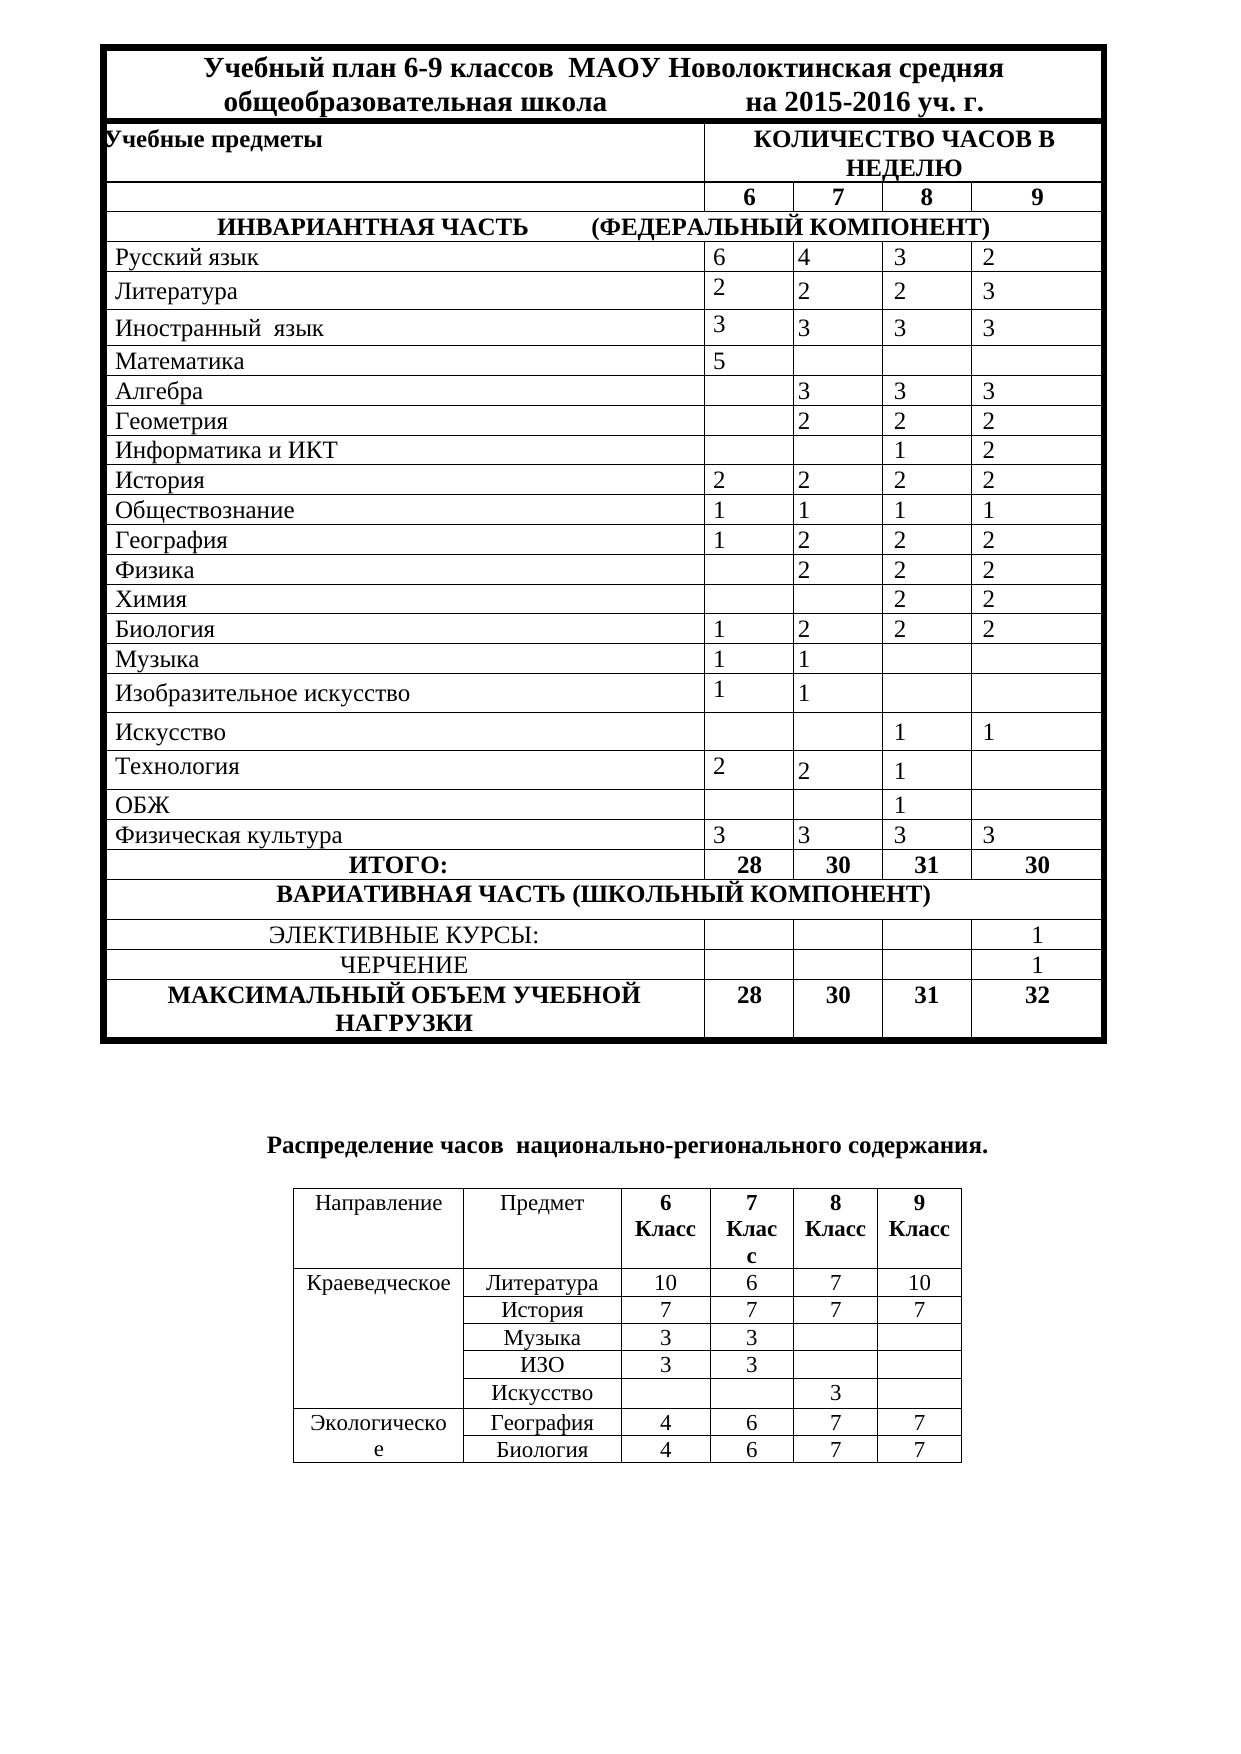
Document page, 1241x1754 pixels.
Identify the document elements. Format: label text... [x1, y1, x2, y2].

table_cell Иностранный язык [107, 310, 704, 345]
table_cell [705, 376, 793, 405]
table_cell 2 [794, 406, 882, 434]
table_cell 2 [705, 465, 793, 494]
table_cell [794, 920, 882, 949]
table_cell 2 [705, 272, 793, 308]
table_cell Технология [107, 751, 704, 789]
table_cell География [107, 525, 704, 554]
table_cell 3 [972, 272, 1101, 308]
table_cell 1 [972, 713, 1101, 750]
table_cell [794, 585, 882, 613]
table_cell 3 [794, 310, 882, 345]
table_cell Музыка [464, 1324, 621, 1350]
table_cell 3 [705, 820, 793, 849]
table_cell [794, 1324, 877, 1350]
table_cell Обществознание [107, 495, 704, 524]
table_cell [711, 1379, 793, 1407]
table_cell 1 [883, 751, 971, 789]
table_cell Русский язык [107, 242, 704, 271]
table_cell 1 [794, 495, 882, 524]
table_cell МАКСИМАЛЬНЫЙ ОБЪЕМ УЧЕБНОЙ НАГРУЗКИ [107, 980, 704, 1037]
table_cell [878, 1351, 961, 1378]
table_cell 2 [794, 272, 882, 308]
table_cell 30 [794, 980, 882, 1037]
table_cell ИЗО [464, 1351, 621, 1378]
table_cell 2 [972, 406, 1101, 434]
table_cell Литература [107, 272, 704, 308]
table_cell История [107, 465, 704, 494]
table_cell 2 [972, 465, 1101, 494]
table_cell 3 [972, 310, 1101, 345]
table_header 7 Класс [711, 1189, 793, 1268]
table_cell 3 [794, 820, 882, 849]
table_cell 5 [705, 346, 793, 375]
table_cell Физическая культура [107, 820, 704, 849]
table_cell 4 [794, 242, 882, 271]
table_cell [883, 920, 971, 949]
table_cell 2 [883, 585, 971, 613]
table_cell 3 [883, 376, 971, 405]
table_cell Химия [107, 585, 704, 613]
table_cell 6 [705, 242, 793, 271]
table_cell ОБЖ [107, 790, 704, 819]
table_cell [794, 713, 882, 750]
table_cell 3 [883, 820, 971, 849]
table_cell 4 [622, 1436, 710, 1462]
table_cell [705, 585, 793, 613]
table_cell 3 [711, 1351, 793, 1378]
table_cell [883, 346, 971, 375]
table_cell Экологическое [294, 1409, 463, 1462]
table_cell [972, 790, 1101, 819]
table_cell [972, 751, 1101, 789]
table_cell Информатика и ИКТ [107, 436, 704, 464]
table_cell 6 [711, 1436, 793, 1462]
table_cell ЧЕРЧЕНИЕ [107, 950, 704, 979]
table_cell 2 [972, 614, 1101, 643]
table_cell [107, 183, 704, 211]
table_cell 1 [883, 436, 971, 464]
table_cell [883, 644, 971, 673]
table_cell Искусство [464, 1379, 621, 1407]
table_cell 28 [705, 980, 793, 1037]
table_cell [705, 555, 793, 583]
table_cell Математика [107, 346, 704, 375]
table_cell 3 [794, 1379, 877, 1407]
table_cell Учебные предметы [107, 124, 704, 181]
table_cell 10 [622, 1269, 710, 1296]
table_cell Искусство [107, 713, 704, 750]
table_cell 2 [794, 525, 882, 554]
table_cell 2 [883, 555, 971, 583]
table_cell 9 [972, 183, 1101, 211]
table_cell Литература [464, 1269, 621, 1296]
table_cell 31 [883, 980, 971, 1037]
table_cell ВАРИАТИВНАЯ ЧАСТЬ (ШКОЛЬНЫЙ КОМПОНЕНТ) [107, 880, 1101, 919]
table_cell [794, 346, 882, 375]
table_cell [794, 950, 882, 979]
table_cell 2 [794, 614, 882, 643]
table_cell [883, 950, 971, 979]
table_cell 3 [883, 310, 971, 345]
table_cell 7 [878, 1409, 961, 1435]
table_cell 30 [972, 850, 1101, 878]
table_cell 2 [972, 525, 1101, 554]
table_cell [794, 436, 882, 464]
table_cell [883, 674, 971, 712]
table_cell 3 [972, 376, 1101, 405]
table_cell [705, 436, 793, 464]
table_cell Биология [464, 1436, 621, 1462]
table_cell 7 [794, 183, 882, 211]
table_cell 31 [883, 850, 971, 878]
table_cell 10 [878, 1269, 961, 1296]
table_cell 1 [705, 674, 793, 712]
table_cell 1 [972, 950, 1101, 979]
table_header 6 Класс [622, 1189, 710, 1268]
table_cell [878, 1379, 961, 1407]
table_cell 7 [794, 1436, 877, 1462]
table_cell [622, 1379, 710, 1407]
table_cell 1 [972, 495, 1101, 524]
table_header Направление [294, 1189, 463, 1268]
table_cell ИНВАРИАНТНАЯ ЧАСТЬ (ФЕДЕРАЛЬНЫЙ КОМПОНЕНТ) [107, 212, 1101, 241]
table_cell [705, 790, 793, 819]
table_cell 7 [711, 1297, 793, 1323]
table_cell КОЛИЧЕСТВО ЧАСОВ В НЕДЕЛЮ [705, 124, 1101, 181]
table_cell [705, 950, 793, 979]
table_cell [794, 790, 882, 819]
table_cell 2 [883, 525, 971, 554]
table_cell 3 [622, 1324, 710, 1350]
table_cell 7 [794, 1409, 877, 1435]
table_cell 1 [705, 525, 793, 554]
table_cell 1 [705, 614, 793, 643]
table_cell 1 [705, 495, 793, 524]
table_cell 32 [972, 980, 1101, 1037]
table_cell 7 [794, 1269, 877, 1296]
table_cell 1 [883, 790, 971, 819]
table_cell Алгебра [107, 376, 704, 405]
table_cell [972, 674, 1101, 712]
table_header Учебный план 6-9 классов МАОУ Новолоктинская средняя общеобразовательная школа на 2015-2016 уч. г. [107, 51, 1101, 118]
table_cell 6 [705, 183, 793, 211]
table_cell 3 [972, 820, 1101, 849]
table_cell [705, 406, 793, 434]
table_cell 7 [878, 1297, 961, 1323]
table_cell [972, 644, 1101, 673]
table_cell 30 [794, 850, 882, 878]
table_cell 3 [794, 376, 882, 405]
table_cell 2 [794, 555, 882, 583]
table_cell 6 [711, 1269, 793, 1296]
table_cell Геометрия [107, 406, 704, 434]
table_cell [705, 713, 793, 750]
table_header 9 Класс [878, 1189, 961, 1268]
table_cell 1 [883, 713, 971, 750]
table_cell 7 [622, 1297, 710, 1323]
table_cell [878, 1324, 961, 1350]
table_cell [705, 920, 793, 949]
table_cell 3 [883, 242, 971, 271]
table_cell 2 [972, 555, 1101, 583]
table_cell 4 [622, 1409, 710, 1435]
table_cell 2 [883, 614, 971, 643]
table_cell 2 [794, 751, 882, 789]
table_cell ИТОГО: [107, 850, 704, 878]
table_cell 2 [705, 751, 793, 789]
table_cell 8 [883, 183, 971, 211]
table_cell 7 [794, 1297, 877, 1323]
table_cell Биология [107, 614, 704, 643]
table_cell Краеведческое [294, 1269, 463, 1407]
table_cell 2 [972, 242, 1101, 271]
table_cell 2 [972, 585, 1101, 613]
table_cell Физика [107, 555, 704, 583]
table_cell География [464, 1409, 621, 1435]
table_cell 1 [972, 920, 1101, 949]
table_cell 3 [705, 310, 793, 345]
table_cell ЭЛЕКТИВНЫЕ КУРСЫ: [107, 920, 704, 949]
text Распределение часов национально-регионального содержания. [103, 1130, 1152, 1159]
table_cell 2 [883, 272, 971, 308]
table_cell 1 [794, 674, 882, 712]
table_cell 1 [883, 495, 971, 524]
table_header Предмет [464, 1189, 621, 1268]
table_cell Музыка [107, 644, 704, 673]
table_cell 28 [705, 850, 793, 878]
table_header 8 Класс [794, 1189, 877, 1268]
table_cell 3 [622, 1351, 710, 1378]
table_cell Изобразительное искусство [107, 674, 704, 712]
table_cell [972, 346, 1101, 375]
table_cell 1 [705, 644, 793, 673]
table_cell 2 [883, 465, 971, 494]
table_cell 2 [794, 465, 882, 494]
table_cell История [464, 1297, 621, 1323]
table_cell 6 [711, 1409, 793, 1435]
table_cell 1 [794, 644, 882, 673]
table_cell [794, 1351, 877, 1378]
table_cell 2 [883, 406, 971, 434]
table_cell 3 [711, 1324, 793, 1350]
table_cell 2 [972, 436, 1101, 464]
table_cell 7 [878, 1436, 961, 1462]
